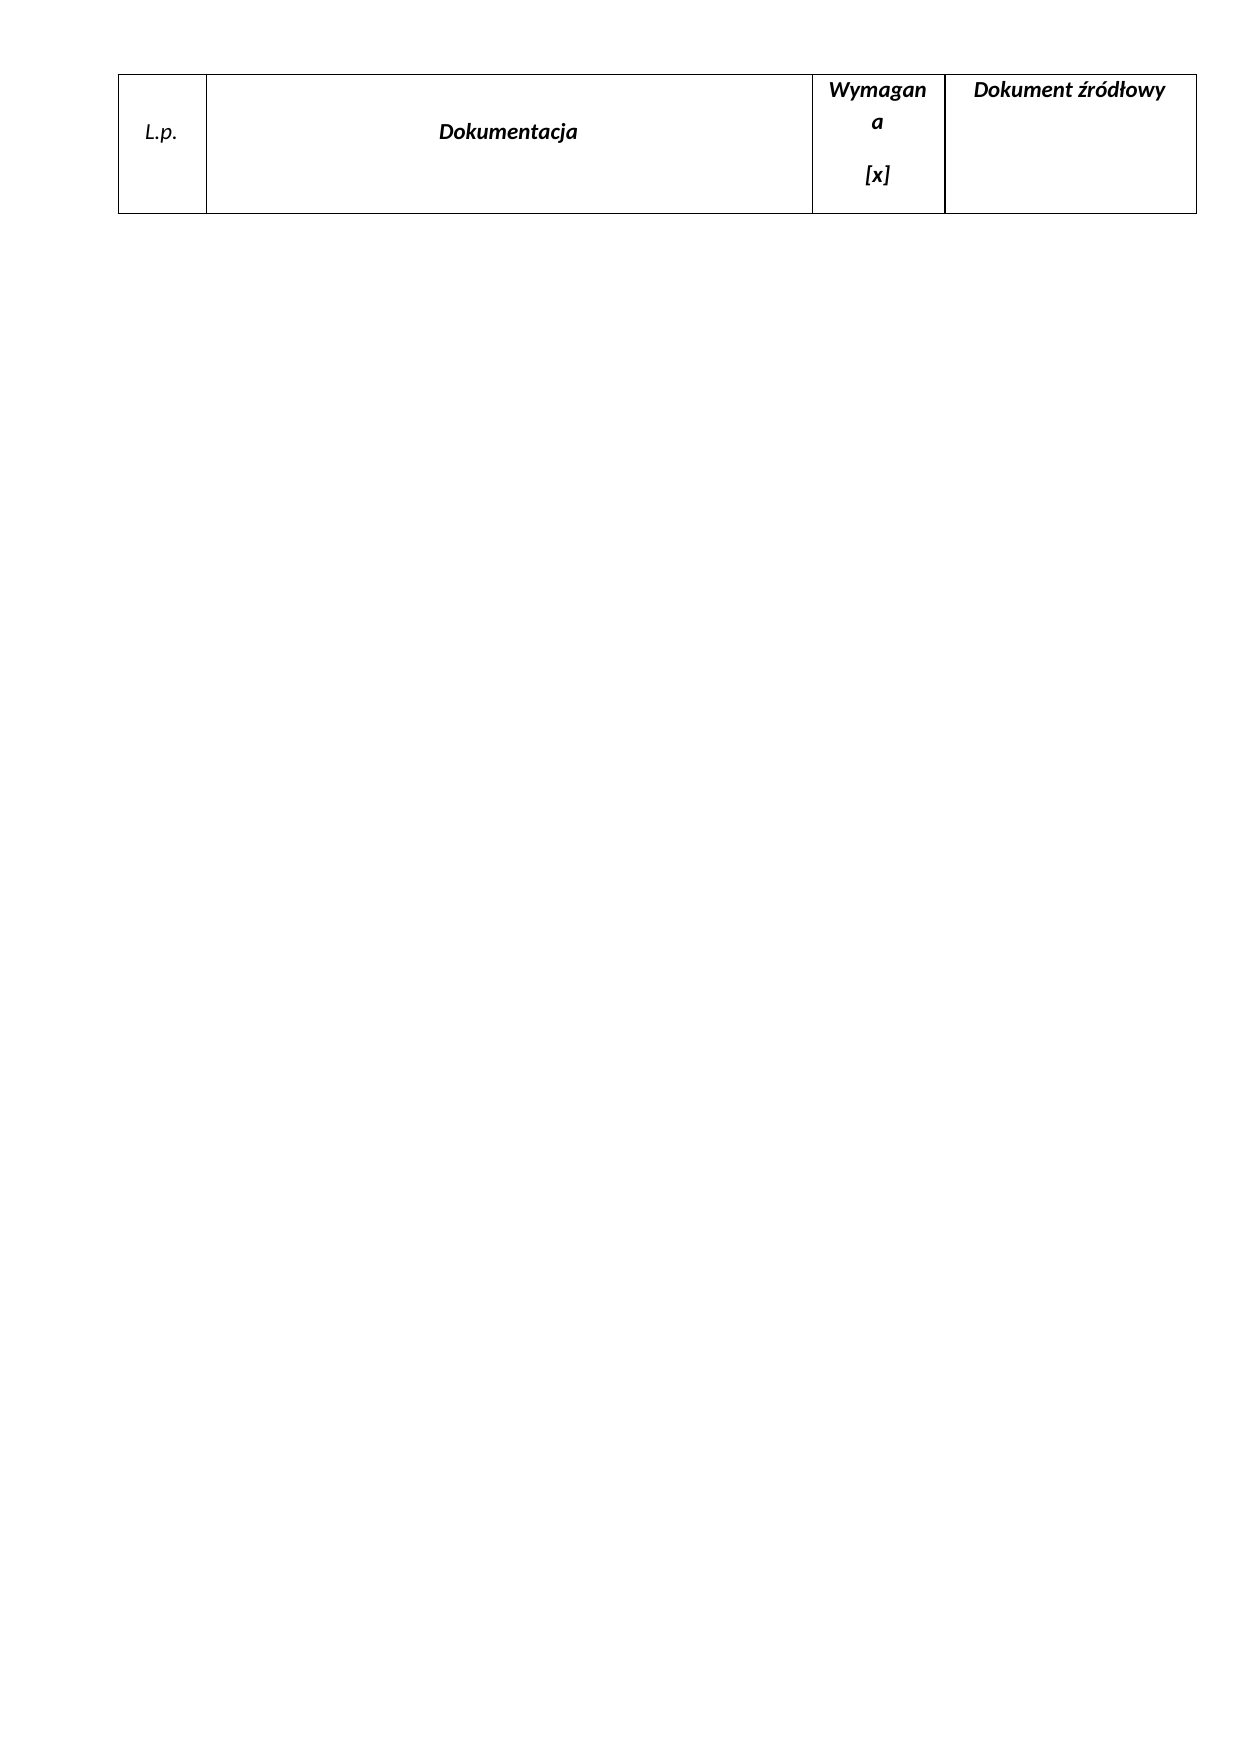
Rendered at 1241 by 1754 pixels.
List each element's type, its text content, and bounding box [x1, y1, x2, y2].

table_header L.p. [119, 75, 206, 212]
table_header Wymagana [x] [813, 75, 944, 212]
table_header Dokument źródłowy [946, 75, 1196, 212]
table_header Dokumentacja [207, 75, 812, 212]
